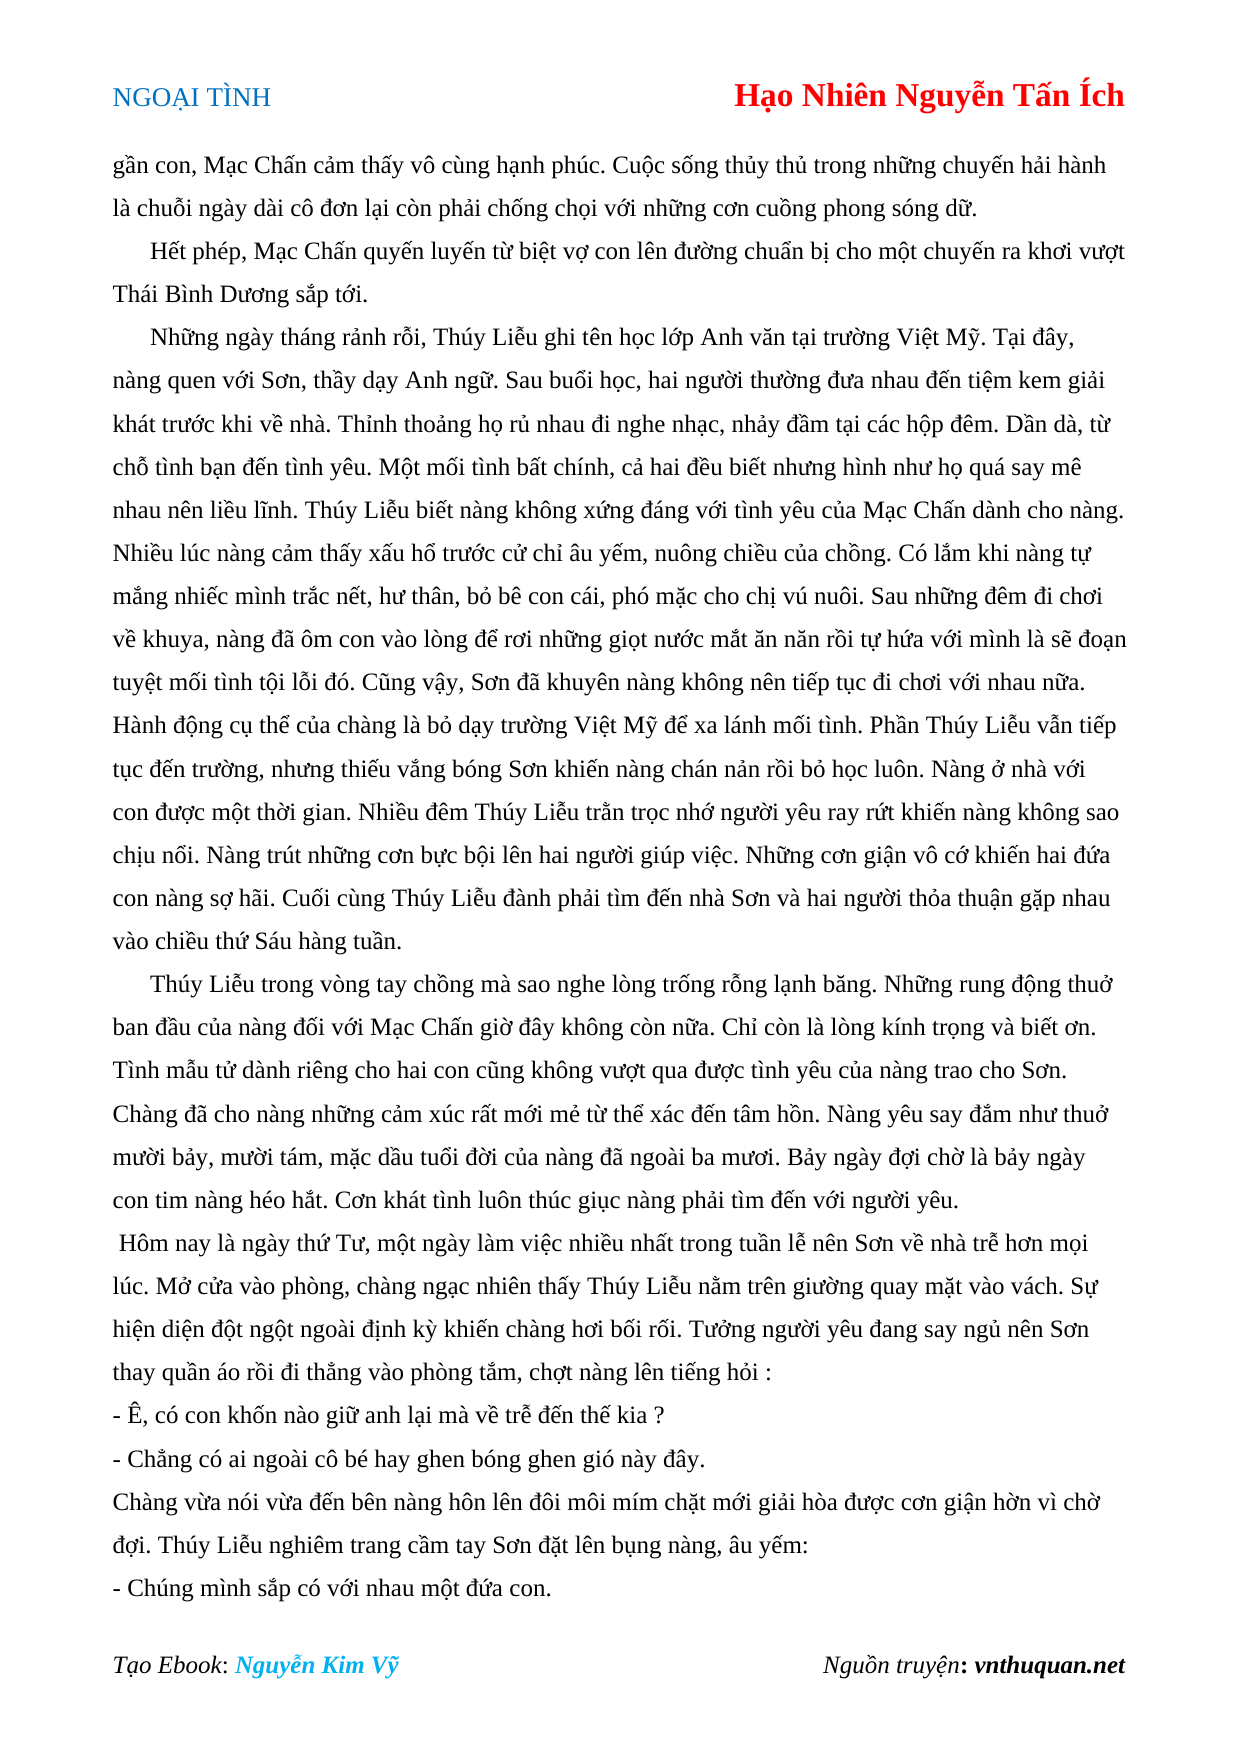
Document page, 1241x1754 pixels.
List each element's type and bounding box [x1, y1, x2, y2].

text [112, 150, 1128, 1602]
